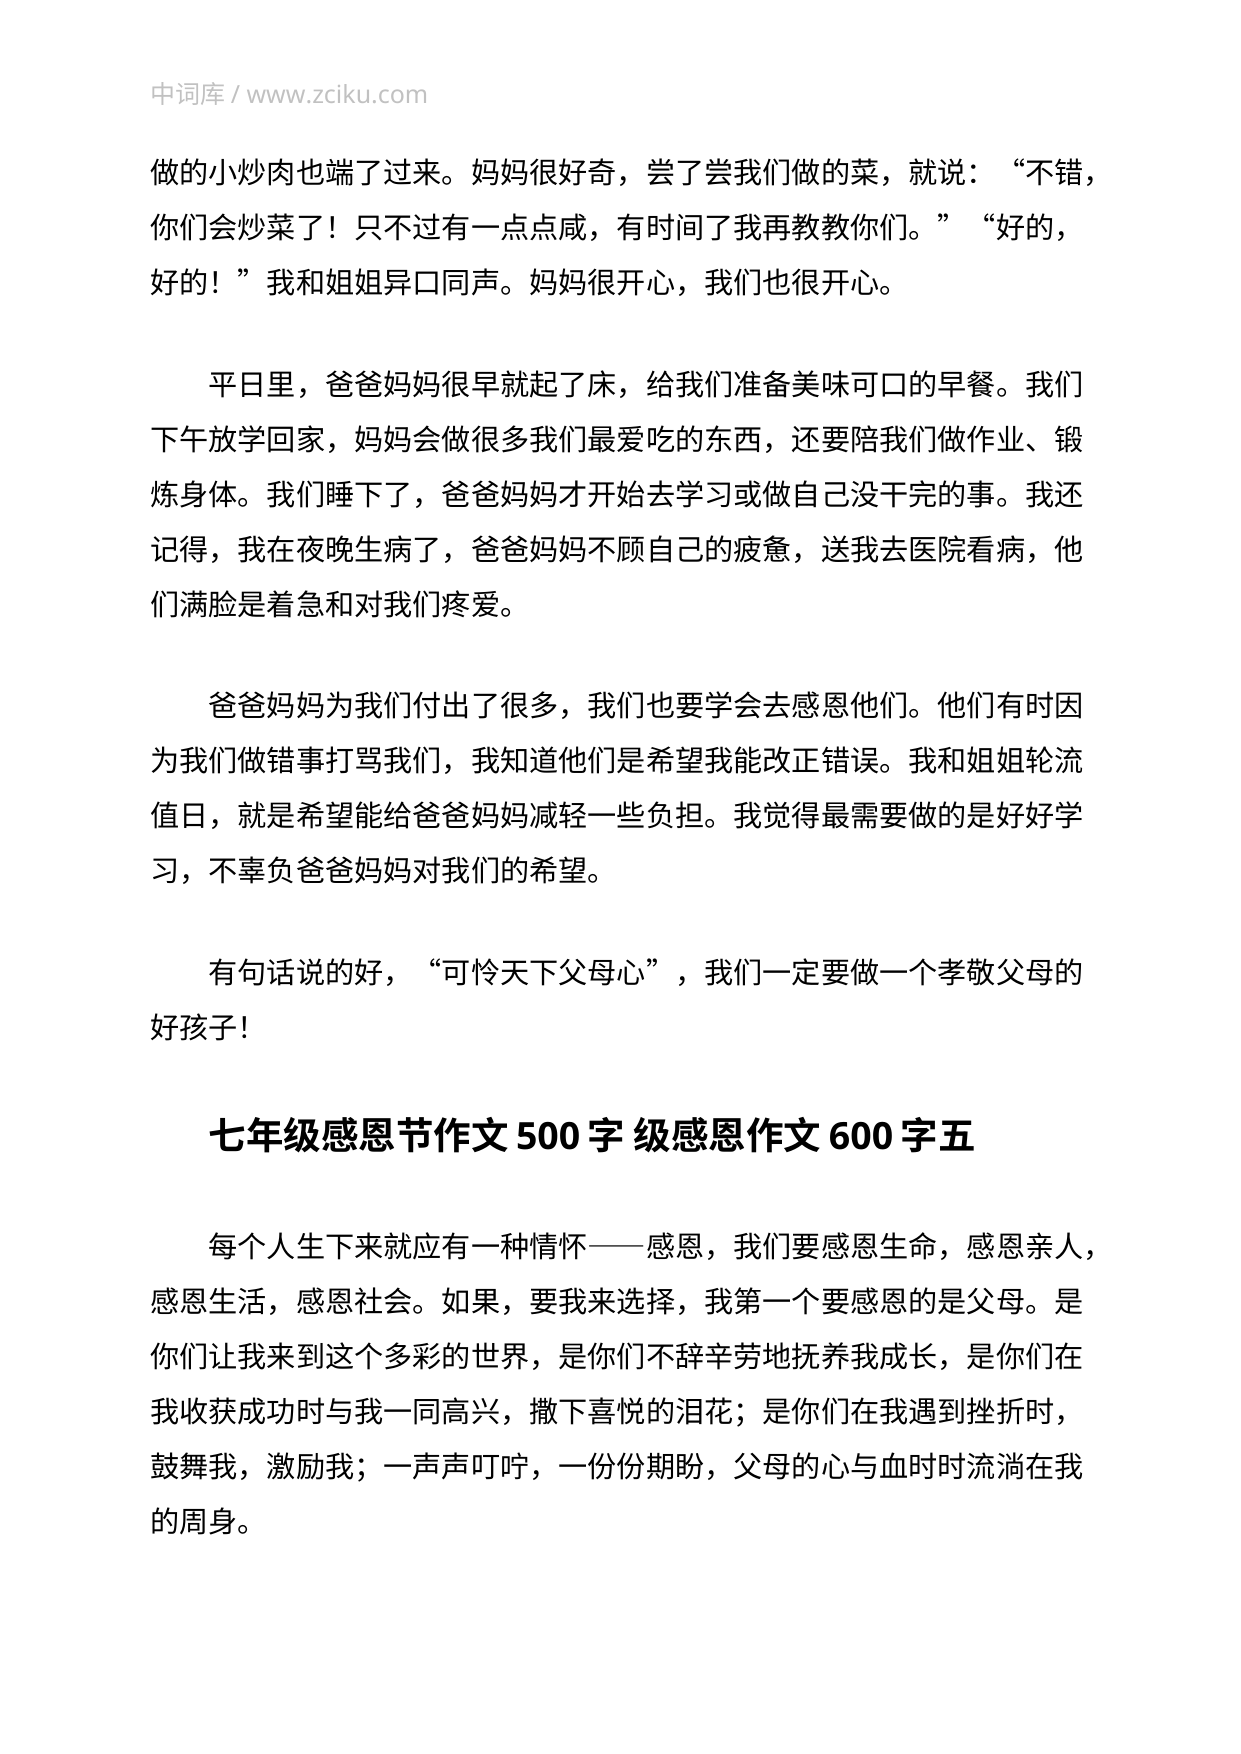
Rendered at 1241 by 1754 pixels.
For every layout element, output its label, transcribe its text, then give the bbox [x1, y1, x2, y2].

text 平日里，爸爸妈妈很早就起了床，给我们准备美味可口的早餐。我们下午放学回家，妈妈会做很多我们最爱吃的东西，还要陪我们做作业、锻炼身体。我们睡下了，爸爸妈妈才开始去学习或做自己没干完的事。我还记得，我在夜晚生病了，爸爸妈妈不顾自己的疲惫，送我去医院看病，他们满脸是着急和对我们疼爱。 [150, 362, 1090, 623]
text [150, 150, 1090, 302]
text 七年级感恩节作文500字 级感恩作文600字五 [150, 1106, 1090, 1161]
text 有句话说的好，“可怜天下父母心”，我们一定要做一个孝敬父母的好孩子！ [150, 949, 1090, 1047]
text 每个人生下来就应有一种情怀――感恩，我们要感恩生命，感恩亲人，感恩生活，感恩社会。如果，要我来选择，我第一个要感恩的是父母。是你们让我来到这个多彩的世界，是你们不辞辛劳地抚养我成长，是你们在我收获成功时与我一同高兴，撒下喜悦的泪花；是你们在我遇到挫折时，鼓舞我，激励我；一声声叮咛，一份份期盼，父母的心与血时时流淌在我的周身。 [150, 1224, 1090, 1540]
text 爸爸妈妈为我们付出了很多，我们也要学会去感恩他们。他们有时因为我们做错事打骂我们，我知道他们是希望我能改正错误。我和姐姐轮流值日，就是希望能给爸爸妈妈减轻一些负担。我觉得最需要做的是好好学习，不辜负爸爸妈妈对我们的希望。 [150, 683, 1090, 890]
